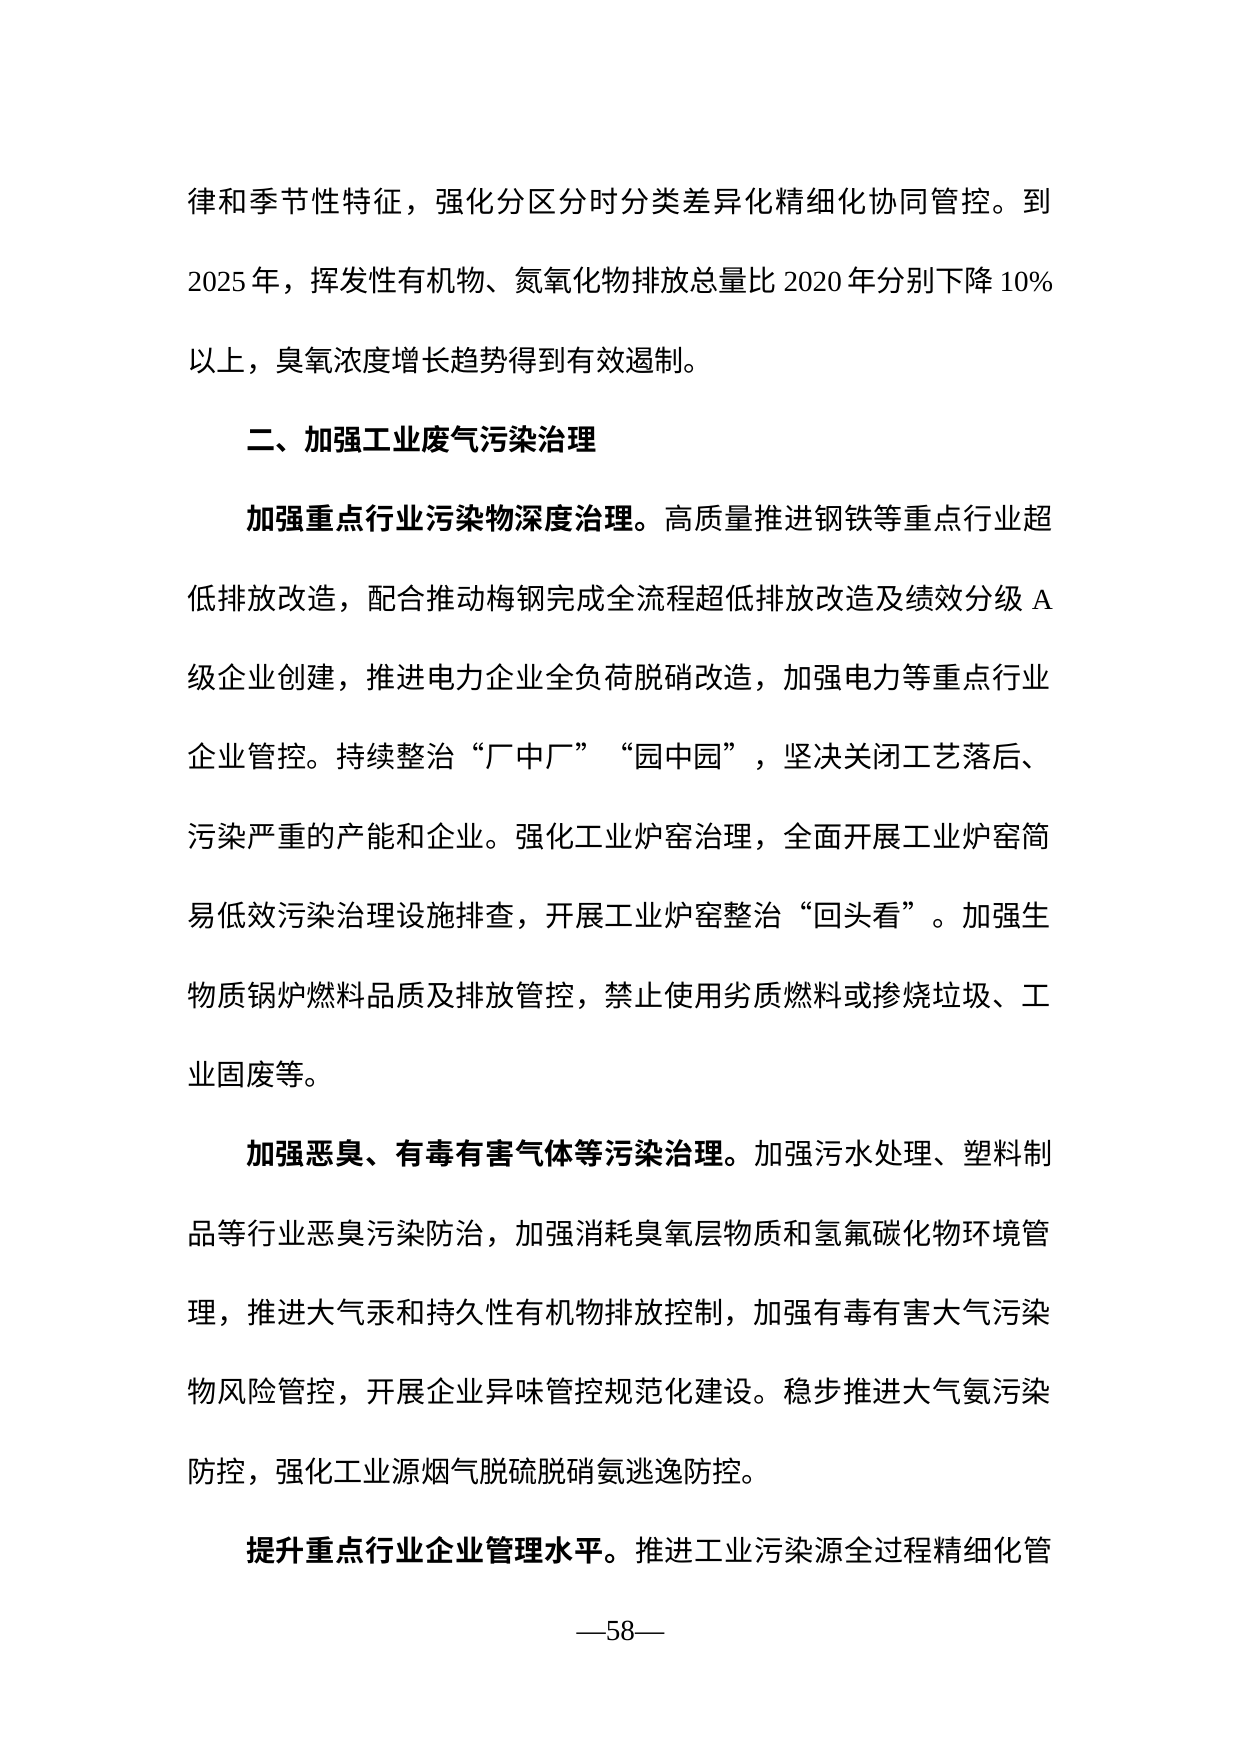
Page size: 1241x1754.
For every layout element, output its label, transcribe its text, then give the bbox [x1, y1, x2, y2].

text 加强重点行业污染物深度治理。高质量推进钢铁等重点行业超低排放改造，配合推动梅钢完成全流程超低排放改造及绩效分级A级企业创建，推进电力企业全负荷脱硝改造，加强电力等重点行业企业管控。持续整治“厂中厂”“园中园”，坚决关闭工艺落后、污染严重的产能和企业。强化工业炉窑治理，全面开展工业炉窑简易低效污染治理设施排查，开展工业炉窑整治“回头看”。加强生物质锅炉燃料品质及排放管控，禁止使用劣质燃料或掺烧垃圾、工业固废等。 [187, 477, 1053, 1112]
text 二、加强工业废气污染治理 [187, 398, 1053, 477]
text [187, 160, 1053, 398]
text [187, 1509, 1053, 1589]
text 加强恶臭、有毒有害气体等污染治理。加强污水处理、塑料制品等行业恶臭污染防治，加强消耗臭氧层物质和氢氟碳化物环境管理，推进大气汞和持久性有机物排放控制，加强有毒有害大气污染物风险管控，开展企业异味管控规范化建设。稳步推进大气氨污染防控，强化工业源烟气脱硫脱硝氨逃逸防控。 [187, 1112, 1053, 1509]
